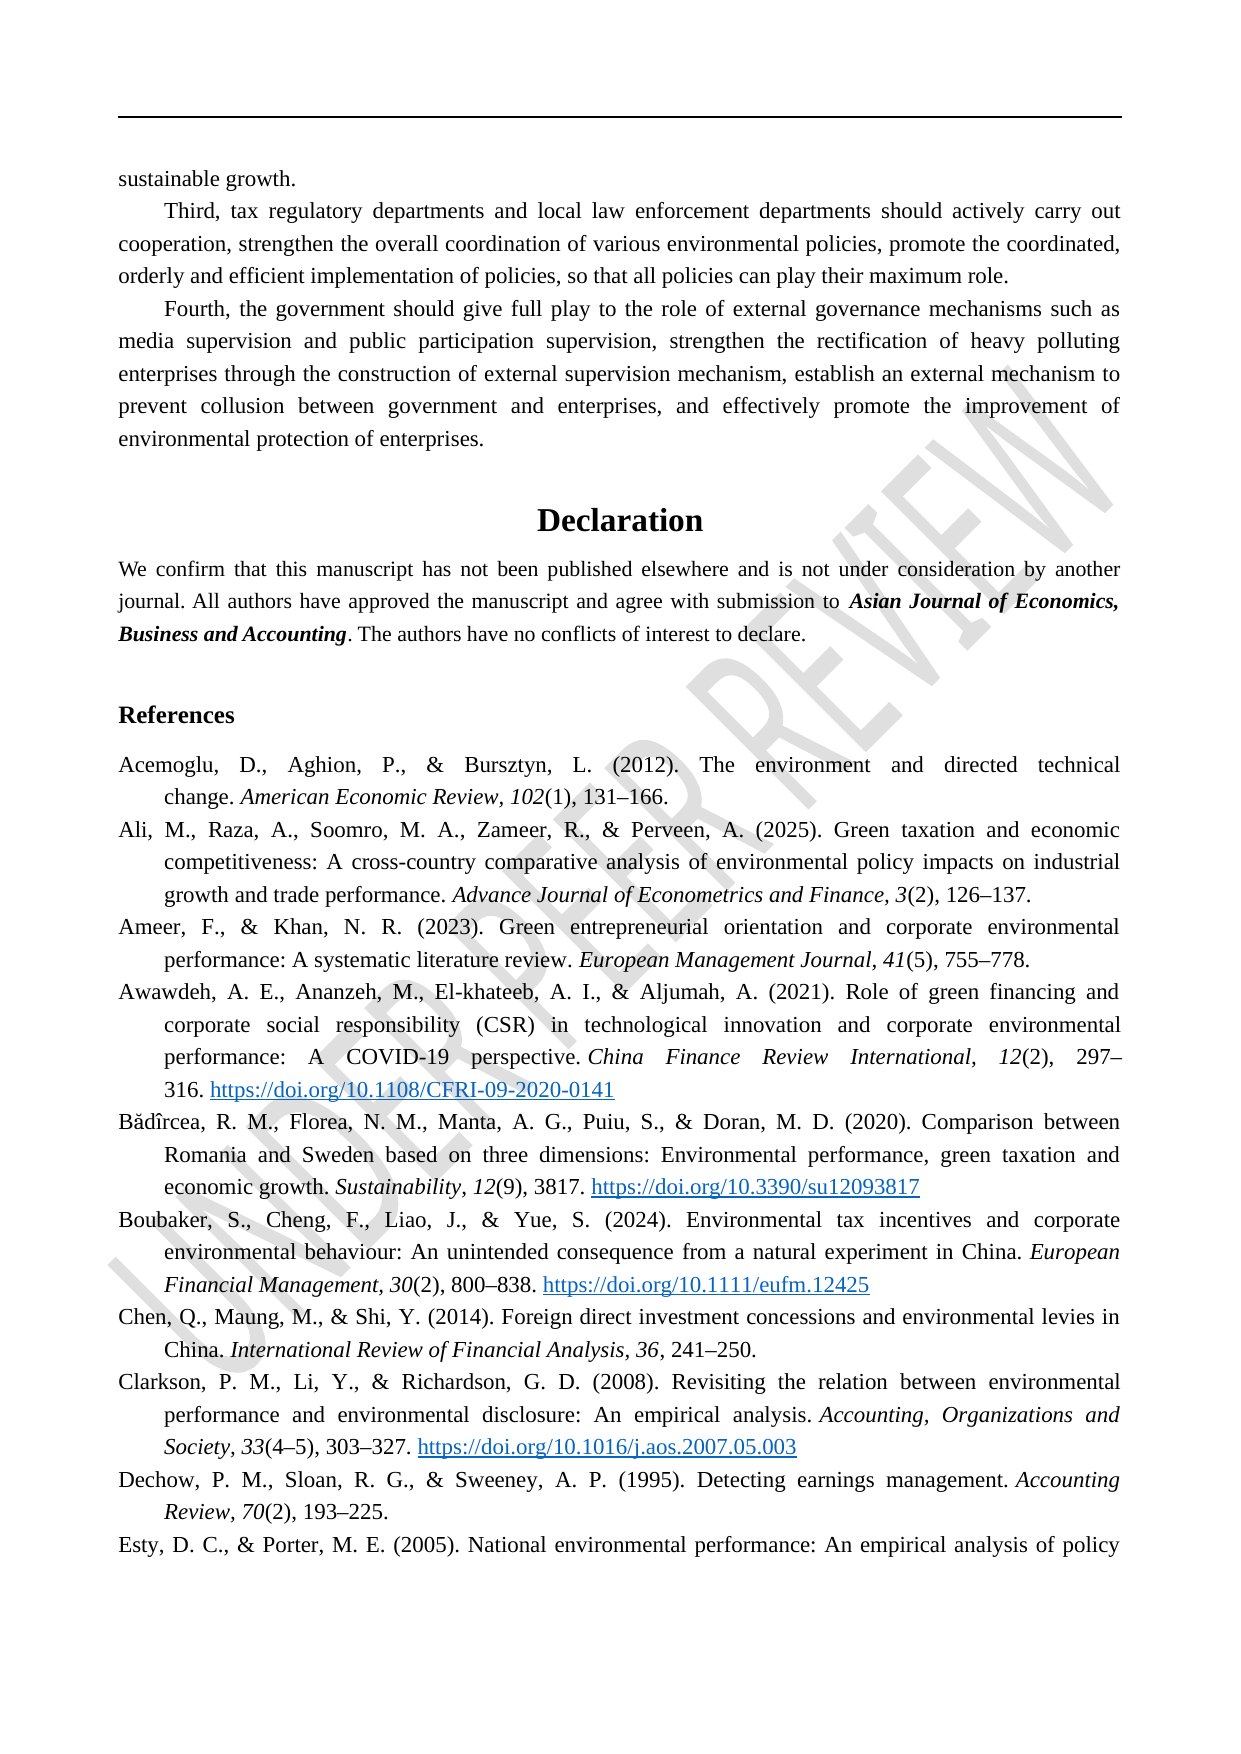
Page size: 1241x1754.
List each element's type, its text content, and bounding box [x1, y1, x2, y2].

text Dechow, P. M., Sloan, R. G., & Sweeney, A. P. (1995). Detecting earnings management. Accounting Review, 70(2), 193–225. [118, 1463, 1122, 1528]
text Ameer, F., & Khan, N. R. (2023). Green entrepreneurial orientation and corporate environmental performance: A systematic literature review. European Management Journal, 41(5), 755–778. [118, 910, 1122, 975]
text Clarkson, P. M., Li, Y., & Richardson, G. D. (2008). Revisiting the relation between environmental performance and environmental disclosure: An empirical analysis. Accounting, Organizations and Society, 33(4–5), 303–327. https://doi.org/10.1016/j.aos.2007.05.003 [118, 1365, 1122, 1463]
text Awawdeh, A. E., Ananzeh, M., El-khateeb, A. I., & Aljumah, A. (2021). Role of green financing and corporate social responsibility (CSR) in technological innovation and corporate environmental performance: A COVID-19 perspective. China Finance Review International, 12(2), 297–316. https://doi.org/10.1108/CFRI-09-2020-0141 [118, 975, 1122, 1105]
text Boubaker, S., Cheng, F., Liao, J., & Yue, S. (2024). Environmental tax incentives and corporate environmental behaviour: An unintended consequence from a natural experiment in China. European Financial Management, 30(2), 800–838. https://doi.org/10.1111/eufm.12425 [118, 1203, 1122, 1300]
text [118, 162, 1122, 194]
text Acemoglu, D., Aghion, P., & Bursztyn, L. (2012). The environment and directed technical change. American Economic Review, 102(1), 131–166. [118, 748, 1122, 813]
text Fourth, the government should give full play to the role of external governance mechanisms such as media supervision and public participation supervision, strengthen the rectification of heavy polluting enterprises through the construction of external supervision mechanism, establish an external mechanism to prevent collusion between government and enterprises, and effectively promote the improvement of environmental protection of enterprises. [118, 292, 1122, 454]
text Ali, M., Raza, A., Soomro, M. A., Zameer, R., & Perveen, A. (2025). Green taxation and economic competitiveness: A cross-country comparative analysis of environmental policy impacts on industrial growth and trade performance. Advance Journal of Econometrics and Finance, 3(2), 126–137. [118, 813, 1122, 910]
text Declaration [118, 487, 1122, 552]
text We confirm that this manuscript has not been published elsewhere and is not under consideration by another journal. All authors have approved the manuscript and agree with submission to Asian Journal of Economics, Business and Accounting. The authors have no conflicts of interest to declare. [118, 552, 1122, 649]
text Chen, Q., Maung, M., & Shi, Y. (2014). Foreign direct investment concessions and environmental levies in China. International Review of Financial Analysis, 36, 241–250. [118, 1300, 1122, 1365]
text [118, 1528, 1122, 1560]
text Third, tax regulatory departments and local law enforcement departments should actively carry out cooperation, strengthen the overall coordination of various environmental policies, promote the coordinated, orderly and efficient implementation of policies, so that all policies can play their maximum role. [118, 194, 1122, 292]
text Bădîrcea, R. M., Florea, N. M., Manta, A. G., Puiu, S., & Doran, M. D. (2020). Comparison between Romania and Sweden based on three dimensions: Environmental performance, green taxation and economic growth. Sustainability, 12(9), 3817. https://doi.org/10.3390/su12093817 [118, 1105, 1122, 1203]
text References [118, 699, 1122, 731]
